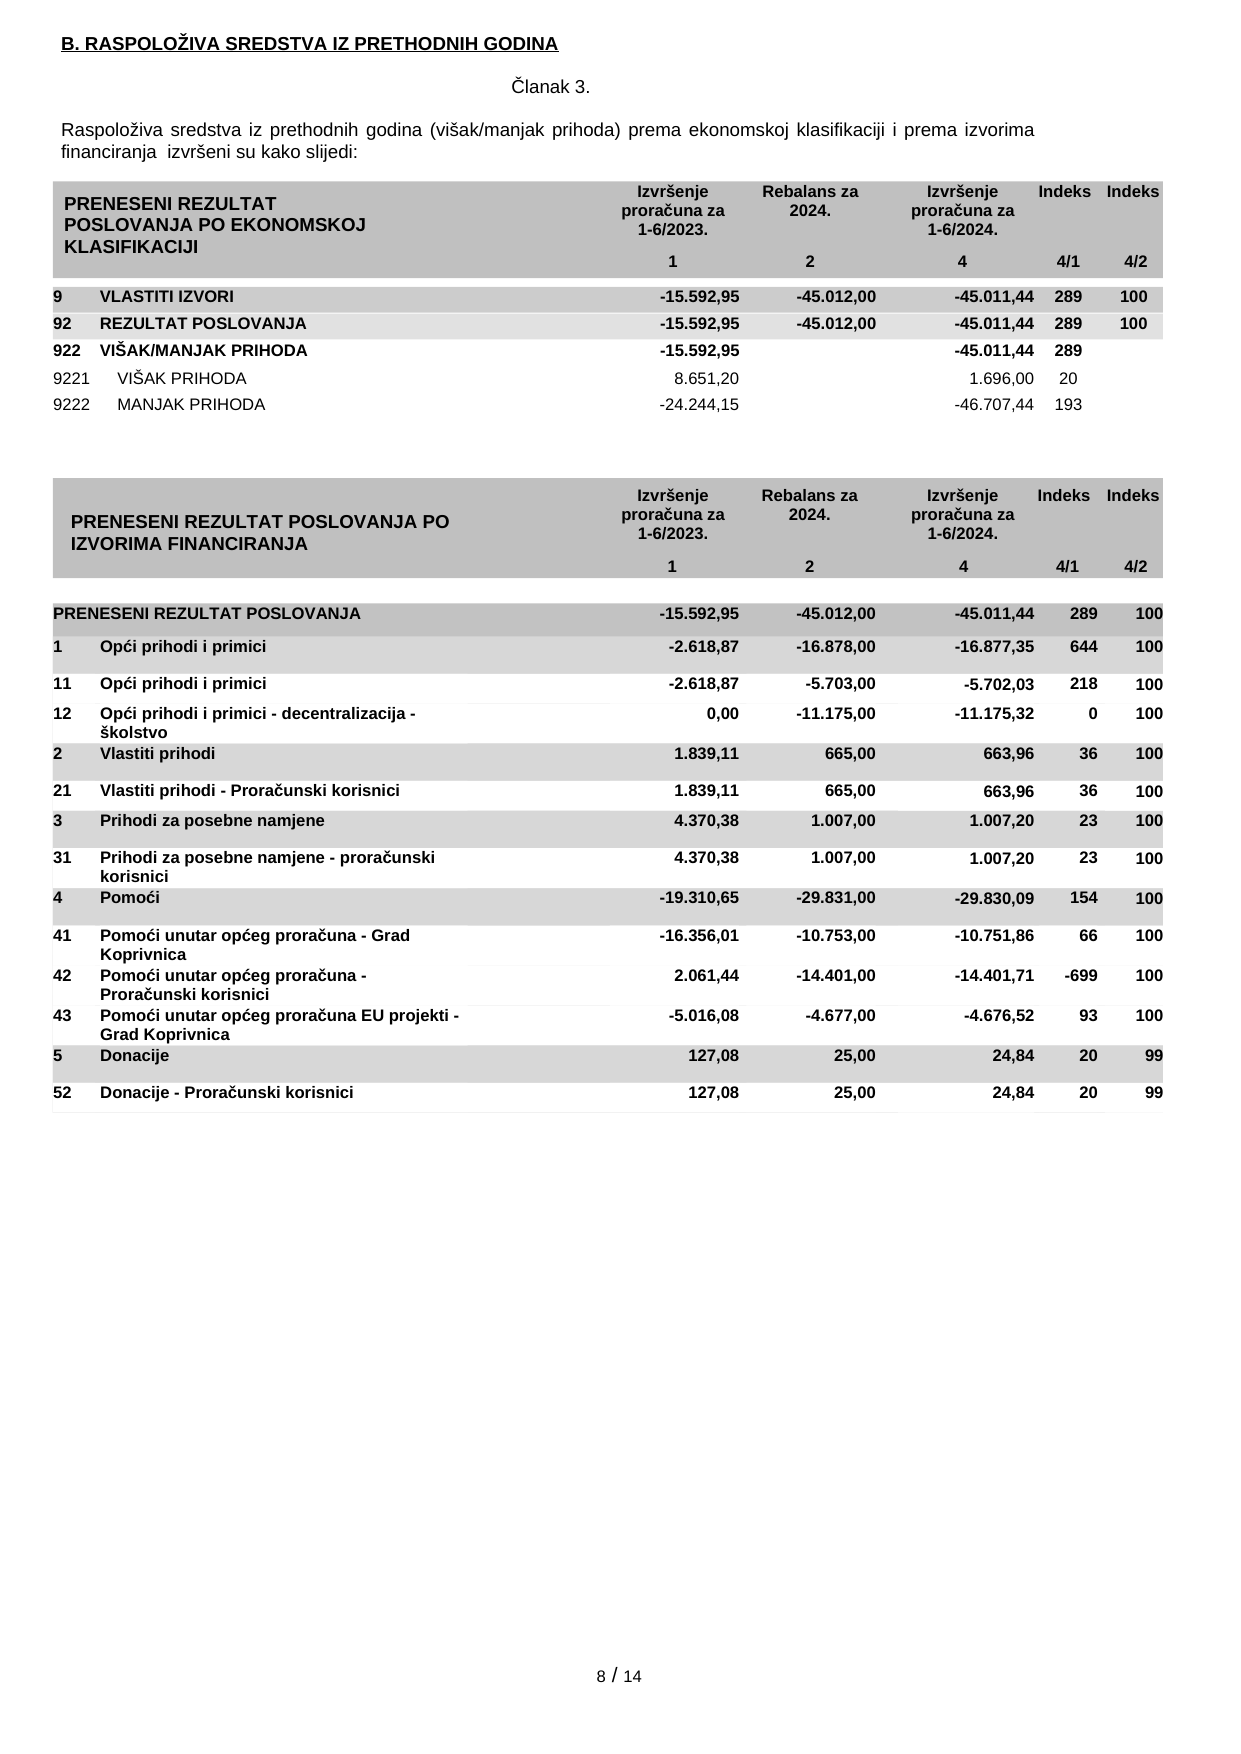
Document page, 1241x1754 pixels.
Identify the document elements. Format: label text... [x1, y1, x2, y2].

text -45.011,44 [891, 287, 1034, 306]
text 100 [1105, 704, 1163, 723]
text 99 [1105, 1046, 1163, 1065]
text 100 [1105, 637, 1163, 656]
text Opći prihodi i primici [100, 636, 468, 656]
text -45.012,00 [744, 287, 876, 306]
text 93 [1039, 1006, 1097, 1025]
text Grad Koprivnica [100, 1025, 468, 1044]
text Prihodi za posebne namjene - proračunski [100, 848, 468, 867]
text Donacije [100, 1045, 468, 1064]
text Članak 3. [61, 76, 1036, 97]
text -14.401,71 [898, 966, 1034, 985]
text -24.244,15 [599, 394, 739, 413]
text -29.830,09 [898, 888, 1034, 908]
text 4/2 [1108, 557, 1163, 576]
text -45.011,44 [898, 604, 1034, 623]
text 66 [1039, 926, 1097, 945]
text -19.310,65 [610, 888, 739, 907]
text 4.370,38 [610, 848, 739, 867]
text 4/1 [1040, 557, 1095, 576]
text 1.696,00 [891, 368, 1034, 388]
text proračuna za [608, 201, 737, 220]
text REZULTAT POSLOVANJA [99, 314, 468, 333]
text 1-6/2023. [608, 220, 737, 239]
text 4 [894, 251, 1030, 271]
text -699 [1039, 966, 1097, 985]
text 1-6/2024. [894, 524, 1031, 543]
text VIŠAK PRIHODA [117, 368, 468, 387]
text Pomoći [100, 888, 468, 907]
text 100 [1105, 848, 1163, 868]
text 154 [1039, 888, 1098, 907]
text 1 [53, 636, 95, 656]
text 127,08 [610, 1083, 739, 1102]
text 1.007,20 [898, 848, 1034, 868]
text 36 [1039, 781, 1097, 800]
text Indeks [1103, 486, 1163, 505]
text -11.175,00 [747, 703, 876, 723]
text -4.677,00 [747, 1006, 876, 1025]
text 99 [1105, 1083, 1163, 1102]
text 4 [53, 888, 95, 907]
text 100 [1105, 674, 1163, 693]
text 100 [1105, 603, 1163, 623]
text 24,84 [898, 1046, 1034, 1065]
text 25,00 [747, 1045, 876, 1064]
text 9 [53, 287, 95, 306]
text Indeks [1032, 486, 1095, 505]
text Pomoći unutar općeg proračuna EU projekti - [100, 1006, 468, 1025]
text Indeks [1103, 181, 1163, 201]
text -15.592,95 [608, 314, 739, 333]
text 289 [1039, 314, 1098, 333]
text školstvo [100, 723, 468, 742]
text -5.702,03 [898, 674, 1034, 693]
text VLASTITI IZVORI [99, 287, 468, 306]
text 0 [1039, 703, 1097, 723]
text -10.751,86 [898, 926, 1034, 945]
text B. RASPOLOŽIVA SREDSTVA IZ PRETHODNIH GODINA [61, 33, 1036, 54]
text 100 [1105, 926, 1163, 945]
text 9221 [53, 368, 111, 388]
text Izvršenje [894, 181, 1031, 201]
text -5.703,00 [747, 674, 876, 693]
text korisnici [100, 867, 468, 886]
text 100 [1104, 287, 1163, 306]
text Raspoloživa sredstva iz prethodnih godina (višak/manjak prihoda) prema ekonomskoj klasifikaciji i prema izvorima financiranja izvršeni su kako slijedi: [61, 119, 1036, 162]
text 23 [1039, 848, 1097, 867]
text -16.877,35 [898, 637, 1034, 656]
text 5 [53, 1045, 95, 1064]
text 289 [1039, 603, 1098, 623]
text 12 [53, 703, 95, 723]
text 4.370,38 [610, 811, 739, 830]
text Proračunski korisnici [100, 985, 468, 1004]
text 663,96 [898, 744, 1034, 763]
text IZVORIMA FINANCIRANJA [71, 533, 468, 554]
text 3 [53, 811, 95, 830]
text 1 [607, 557, 737, 576]
text 92 [53, 314, 95, 333]
text 1.007,00 [747, 811, 876, 830]
text 922 [53, 340, 95, 359]
text -45.012,00 [747, 603, 876, 623]
text Izvršenje [608, 181, 737, 201]
text 665,00 [747, 781, 876, 800]
text 100 [1105, 888, 1163, 908]
text 4/2 [1108, 251, 1163, 271]
text 663,96 [898, 781, 1034, 801]
text 42 [53, 966, 95, 985]
text 100 [1105, 966, 1163, 985]
text 36 [1039, 743, 1098, 763]
text 24,84 [898, 1083, 1034, 1102]
text 20 [1039, 1083, 1097, 1102]
text 43 [53, 1006, 95, 1025]
text Rebalans za [746, 181, 875, 201]
text Izvršenje [608, 486, 737, 505]
text -45.012,00 [744, 314, 876, 333]
text Opći prihodi i primici [100, 674, 468, 693]
text 31 [53, 848, 95, 867]
text 21 [53, 781, 95, 800]
text Pomoći unutar općeg proračuna - [100, 966, 468, 985]
text -46.707,44 [891, 394, 1034, 413]
text 1.839,11 [610, 743, 739, 763]
text -5.016,08 [610, 1006, 739, 1025]
text 23 [1039, 811, 1098, 830]
text 9222 [53, 394, 111, 413]
text Izvršenje [894, 486, 1031, 505]
text 1-6/2024. [894, 220, 1031, 239]
text 2.061,44 [610, 966, 739, 985]
text -15.592,95 [610, 603, 739, 623]
text 2024. [745, 505, 874, 524]
text 1 [608, 251, 737, 271]
text proračuna za [894, 201, 1031, 220]
text proračuna za [894, 505, 1031, 524]
text -16.878,00 [747, 636, 876, 656]
text -15.592,95 [608, 287, 739, 306]
text 11 [53, 674, 95, 693]
text -29.831,00 [747, 888, 876, 907]
text 2 [53, 743, 95, 763]
text -45.011,44 [891, 340, 1034, 359]
text 1.007,00 [747, 848, 876, 867]
text 4/1 [1041, 251, 1096, 271]
text 289 [1039, 340, 1098, 359]
text 8.651,20 [599, 368, 739, 388]
text Rebalans za [745, 486, 874, 505]
text 1-6/2023. [608, 524, 737, 543]
text 4 [895, 557, 1032, 576]
text 1.007,20 [898, 811, 1034, 830]
text -2.618,87 [610, 636, 739, 656]
text -45.011,44 [891, 314, 1034, 333]
text Opći prihodi i primici - decentralizacija - [100, 703, 468, 723]
text 52 [53, 1083, 95, 1102]
text 20 [1039, 1045, 1098, 1064]
text Vlastiti prihodi [100, 743, 468, 763]
text 1.839,11 [610, 781, 739, 800]
text 644 [1039, 636, 1098, 656]
text Prihodi za posebne namjene [100, 811, 468, 830]
text -10.753,00 [747, 926, 876, 945]
text PRENESENI REZULTAT [64, 192, 389, 214]
text VIŠAK/MANJAK PRIHODA [99, 340, 468, 359]
text Indeks [1034, 181, 1095, 201]
text 665,00 [747, 743, 876, 763]
text 41 [53, 926, 95, 945]
text 218 [1039, 674, 1097, 693]
text -4.676,52 [898, 1006, 1034, 1025]
text -16.356,01 [610, 926, 739, 945]
text 2 [745, 557, 874, 576]
text -2.618,87 [610, 674, 739, 693]
text Vlastiti prihodi - Proračunski korisnici [100, 781, 468, 800]
text -11.175,32 [898, 704, 1034, 723]
text 193 [1039, 394, 1098, 413]
text 289 [1039, 287, 1098, 306]
text 0,00 [610, 703, 739, 723]
text 25,00 [747, 1083, 876, 1102]
text MANJAK PRIHODA [117, 394, 468, 413]
text -14.401,00 [747, 966, 876, 985]
text 100 [1105, 811, 1163, 830]
text -15.592,95 [608, 340, 739, 359]
text PRENESENI REZULTAT POSLOVANJA [53, 603, 468, 623]
text 100 [1104, 314, 1163, 333]
text POSLOVANJA PO EKONOMSKOJ [64, 214, 389, 235]
text 2024. [746, 201, 875, 220]
text 100 [1105, 781, 1163, 801]
text 100 [1105, 744, 1163, 763]
text 2 [745, 251, 875, 271]
text 8 / 14 [451, 1663, 787, 1687]
text KLASIFIKACIJI [64, 235, 389, 257]
text 100 [1105, 1006, 1163, 1025]
text proračuna za [608, 505, 737, 524]
text Koprivnica [100, 945, 468, 964]
text 20 [1039, 368, 1098, 388]
text Pomoći unutar općeg proračuna - Grad [100, 926, 468, 945]
text Donacije - Proračunski korisnici [100, 1083, 468, 1102]
text PRENESENI REZULTAT POSLOVANJA PO [71, 511, 468, 533]
text 127,08 [610, 1045, 739, 1064]
